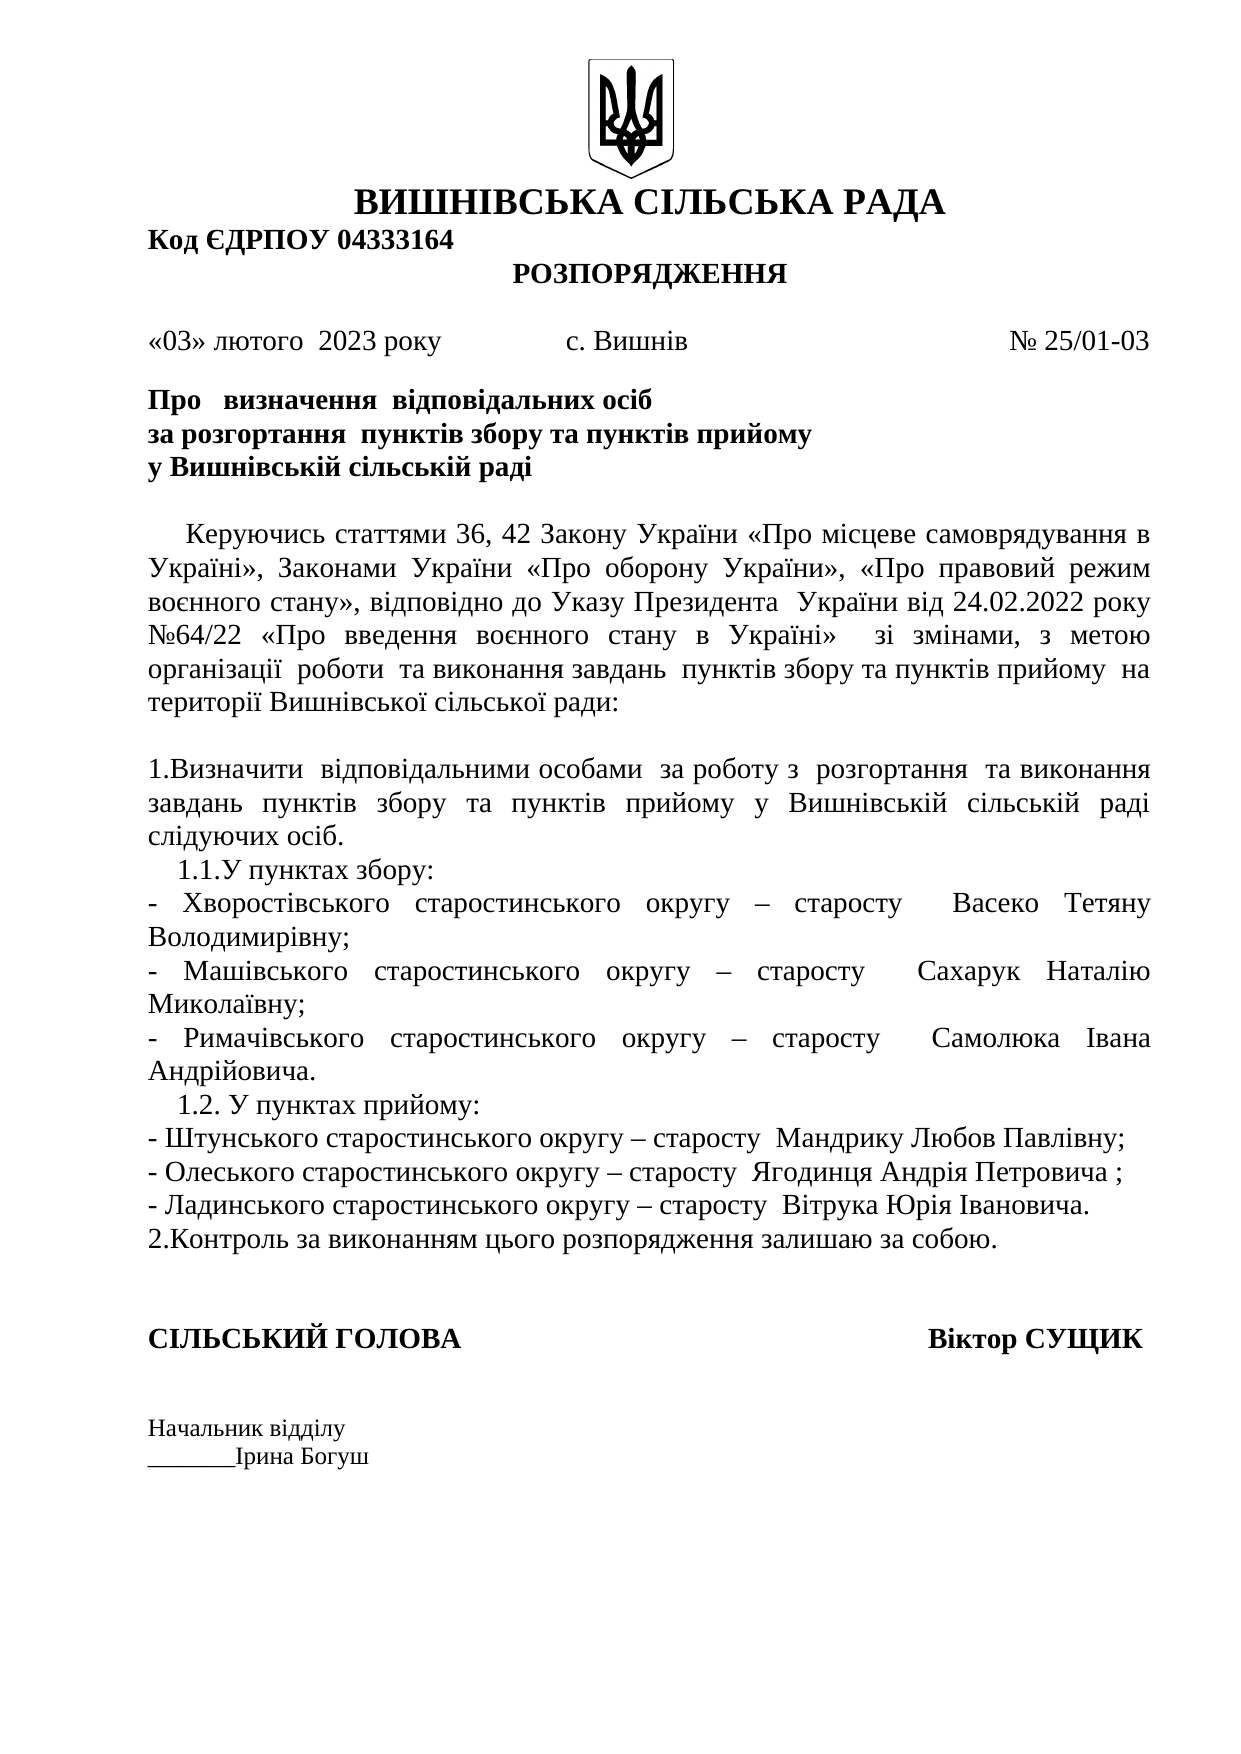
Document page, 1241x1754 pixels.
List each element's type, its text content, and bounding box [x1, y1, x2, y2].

text РОЗПОРЯДЖЕННЯ [148, 256, 1152, 289]
text - Ладинського старостинського округу – старосту Вітрука Юрія Івановича. [148, 1187, 1152, 1221]
text _______Ірина Богуш [148, 1441, 1152, 1470]
text «03» лютого 2023 року с. Вишнів № 25/01-03 [148, 323, 1152, 357]
text Про визначення відповідальних осіб [148, 382, 1152, 416]
text у Вишнівській сільській раді [148, 449, 1152, 483]
text - Олеського старостинського округу – старосту Ягодинця Андрія Петровича ; [148, 1154, 1152, 1187]
text ВИШНІВСЬКА СІЛЬСЬКА РАДА [148, 179, 1152, 222]
text 1.Визначити відповідальними особами за роботу з розгортання та виконання завдань пунктів збору та пунктів прийому у Вишнівській сільській раді слідуючих осіб. [148, 751, 1152, 852]
text - Штунського старостинського округу – старосту Мандрику Любов Павлівну; [148, 1120, 1152, 1154]
text - Хворостівського старостинського округу – старосту Васеко Тетяну Володимирівну; [148, 886, 1152, 953]
text - Машівського старостинського округу – старосту Сахарук Наталію Миколаївну; [148, 953, 1152, 1020]
text за розгортання пунктів збору та пунктів прийому [148, 416, 1152, 449]
text 1.1.У пунктах збору: [148, 852, 1152, 886]
text 2.Контроль за виконанням цього розпорядження залишаю за собою. [148, 1221, 1152, 1254]
text Керуючись статтями 36, 42 Закону України «Про місцеве самоврядування в Україні», Законами України «Про оборону України», «Про правовий режим воєнного стану», відповідно до Указу Президента України від 24.02.2022 року №64/22 «Про введення воєнного стану в Україні» зі змінами, з метою організації роботи та виконання завдань пунктів збору та пунктів прийому на території Вишнівської сільської ради: [148, 517, 1152, 718]
text Код ЄДРПОУ 04333164 [148, 222, 1152, 256]
text - Римачівського старостинського округу – старосту Самолюка Івана Андрійовича. [148, 1020, 1152, 1087]
text 1.2. У пунктах прийому: [148, 1087, 1152, 1120]
picture [588, 59, 675, 180]
text Начальник відділу [148, 1413, 1152, 1441]
text СІЛЬСЬКИЙ ГОЛОВА Віктор СУЩИК [148, 1322, 1152, 1355]
